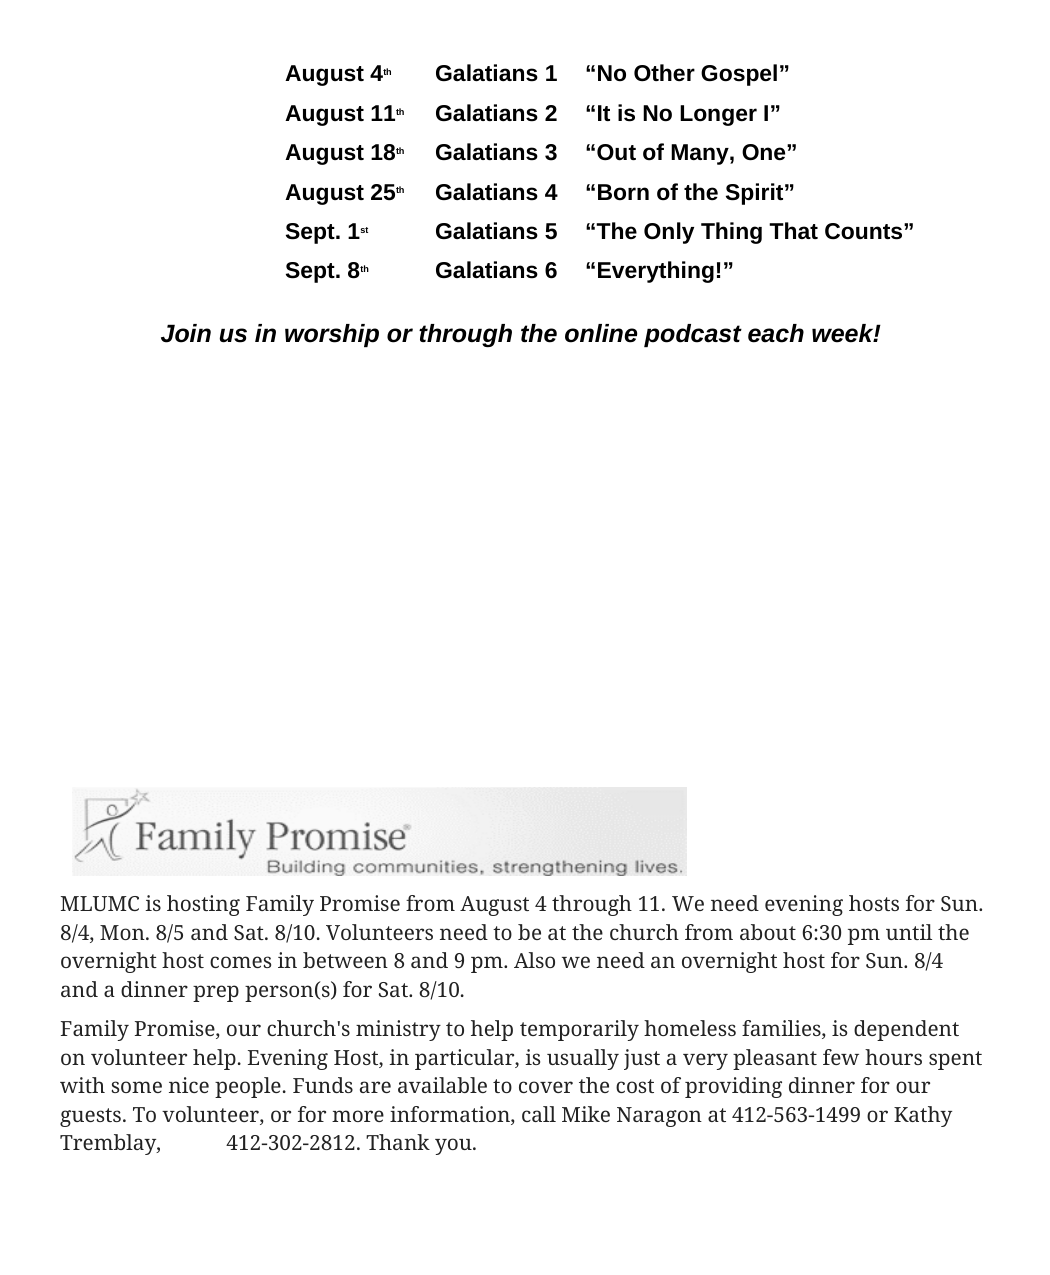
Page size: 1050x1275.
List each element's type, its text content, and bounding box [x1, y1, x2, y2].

text August 25th Galatians 4 “Born of the Spirit” [60, 178, 984, 205]
text August 4th Galatians 1 “No Other Gospel” [60, 60, 984, 86]
text Join us in worship or through the online podcast each week! [60, 319, 984, 348]
text Sept. 8th Galatians 6 “Everything!” [60, 257, 984, 284]
text August 11th Galatians 2 “It is No Longer I” [60, 99, 984, 126]
text August 18th Galatians 3 “Out of Many, One” [60, 139, 984, 165]
text MLUMC is hosting Family Promise from August 4 through 11. We need evening hosts for Sun. 8/4, Mon. 8/5 and Sat. 8/10. Volunteers need to be at the church from about 6:30 pm until the overnight host comes in between 8 and 9 pm. Also we need an overnight host for Sun. 8/4 and a dinner prep person(s) for Sat. 8/10. [60, 889, 984, 1003]
text Sept. 1st Galatians 5 “The Only Thing That Counts” [60, 218, 984, 244]
text Family Promise, our church's ministry to help temporarily homeless families, is dependent on volunteer help. Evening Host, in particular, is usually just a very pleasant few hours spent with some nice people. Funds are available to cover the cost of providing dinner for our guests. To volunteer, or for more information, call Mike Naragon at 412-563-1499 or Kathy Tremblay, 412-302-2812. Thank you. [60, 1014, 984, 1157]
